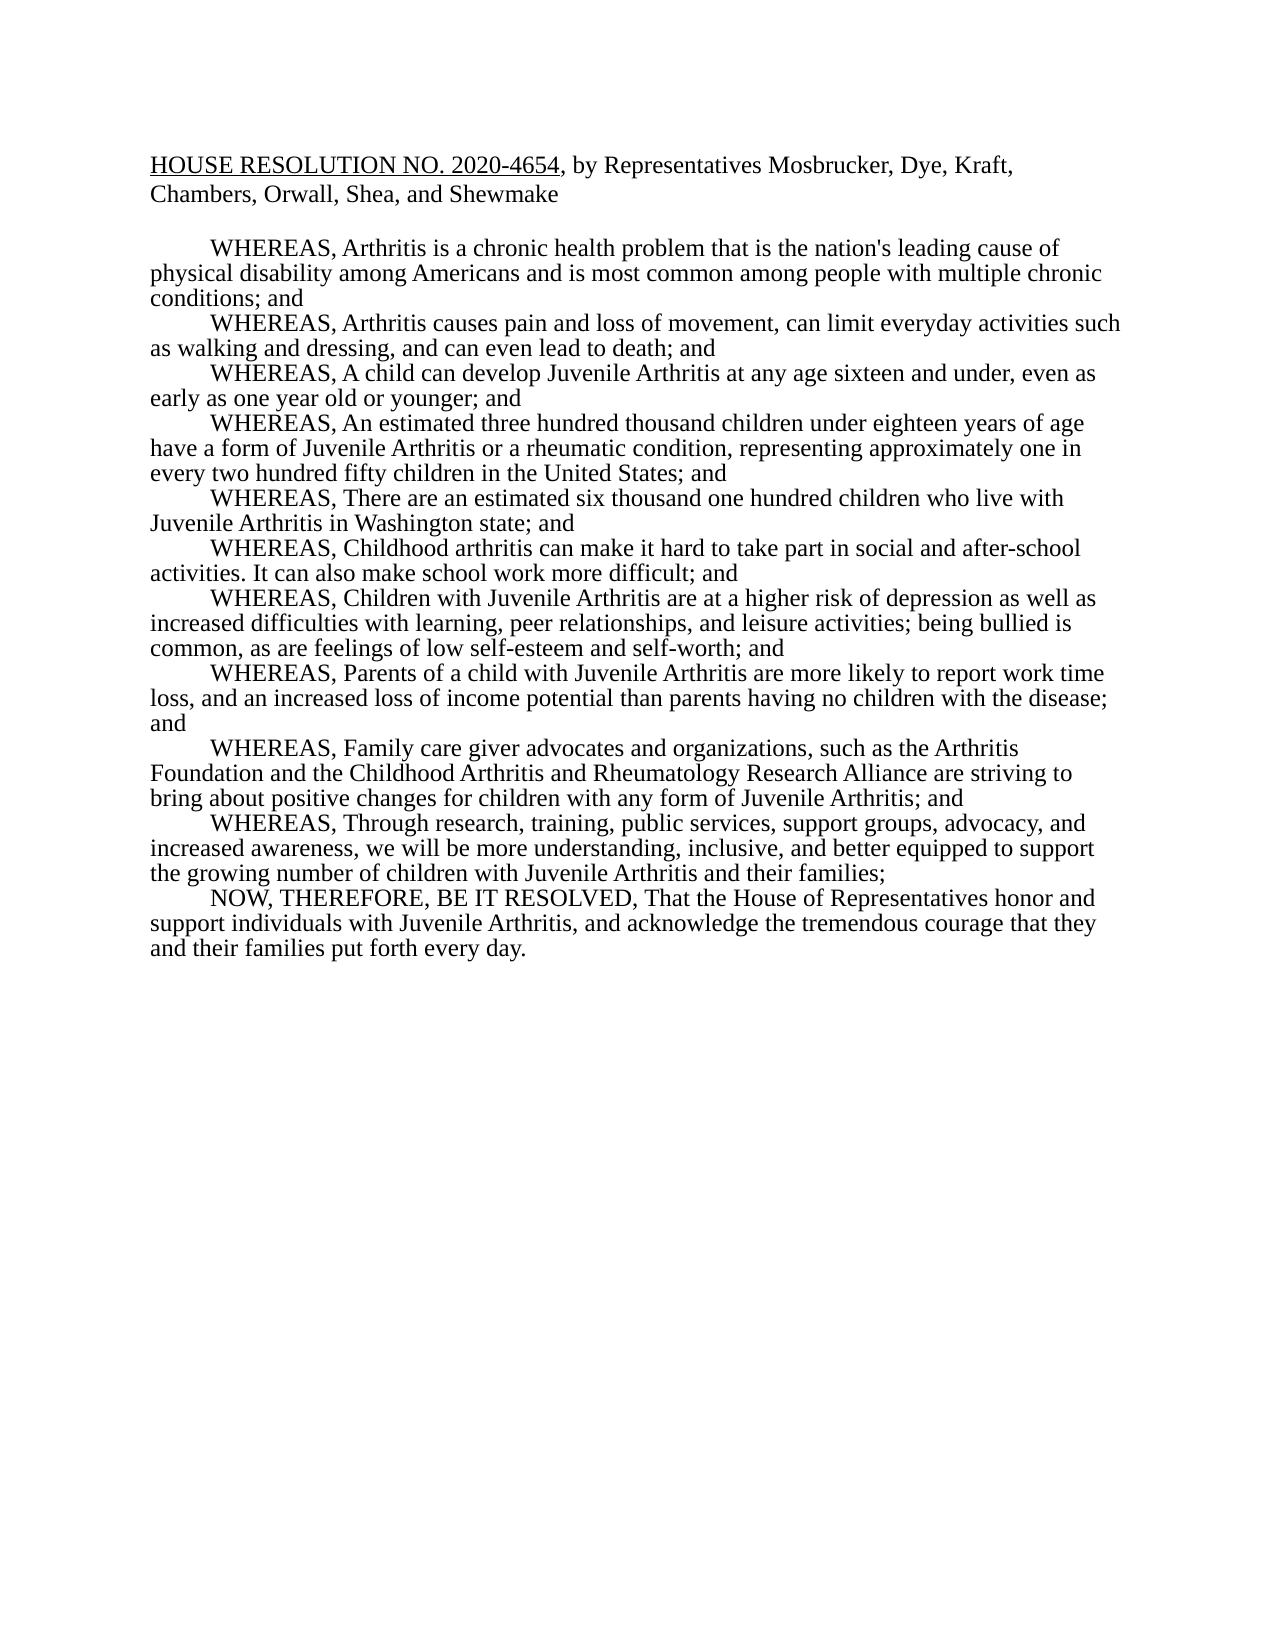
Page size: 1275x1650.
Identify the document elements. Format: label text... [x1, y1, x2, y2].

text WHEREAS, Childhood arthritis can make it hard to take part in social and after-school activities. It can also make school work more difficult; and [150, 536, 1125, 586]
text WHEREAS, Parents of a child with Juvenile Arthritis are more likely to report work time loss, and an increased loss of income potential than parents having no children with the disease; and [150, 661, 1125, 736]
text WHEREAS, Arthritis is a chronic health problem that is the nation's leading cause of physical disability among Americans and is most common among people with multiple chronic conditions; and [150, 236, 1125, 311]
text WHEREAS, Arthritis causes pain and loss of movement, can limit everyday activities such as walking and dressing, and can even lead to death; and [150, 311, 1125, 361]
text HOUSE RESOLUTION NO. 2020-4654, by Representatives Mosbrucker, Dye, Kraft, Chambers, Orwall, Shea, and Shewmake [150, 150, 1125, 207]
text WHEREAS, Family care giver advocates and organizations, such as the Arthritis Foundation and the Childhood Arthritis and Rheumatology Research Alliance are striving to bring about positive changes for children with any form of Juvenile Arthritis; and [150, 736, 1125, 811]
text WHEREAS, There are an estimated six thousand one hundred children who live with Juvenile Arthritis in Washington state; and [150, 486, 1125, 536]
text NOW, THEREFORE, BE IT RESOLVED, That the House of Representatives honor and support individuals with Juvenile Arthritis, and acknowledge the tremendous courage that they and their families put forth every day. [150, 886, 1125, 961]
text WHEREAS, A child can develop Juvenile Arthritis at any age sixteen and under, even as early as one year old or younger; and [150, 361, 1125, 411]
text WHEREAS, An estimated three hundred thousand children under eighteen years of age have a form of Juvenile Arthritis or a rheumatic condition, representing approximately one in every two hundred fifty children in the United States; and [150, 411, 1125, 486]
text WHEREAS, Through research, training, public services, support groups, advocacy, and increased awareness, we will be more understanding, inclusive, and better equipped to support the growing number of children with Juvenile Arthritis and their families; [150, 811, 1125, 886]
text WHEREAS, Children with Juvenile Arthritis are at a higher risk of depression as well as increased difficulties with learning, peer relationships, and leisure activities; being bullied is common, as are feelings of low self-esteem and self-worth; and [150, 586, 1125, 661]
